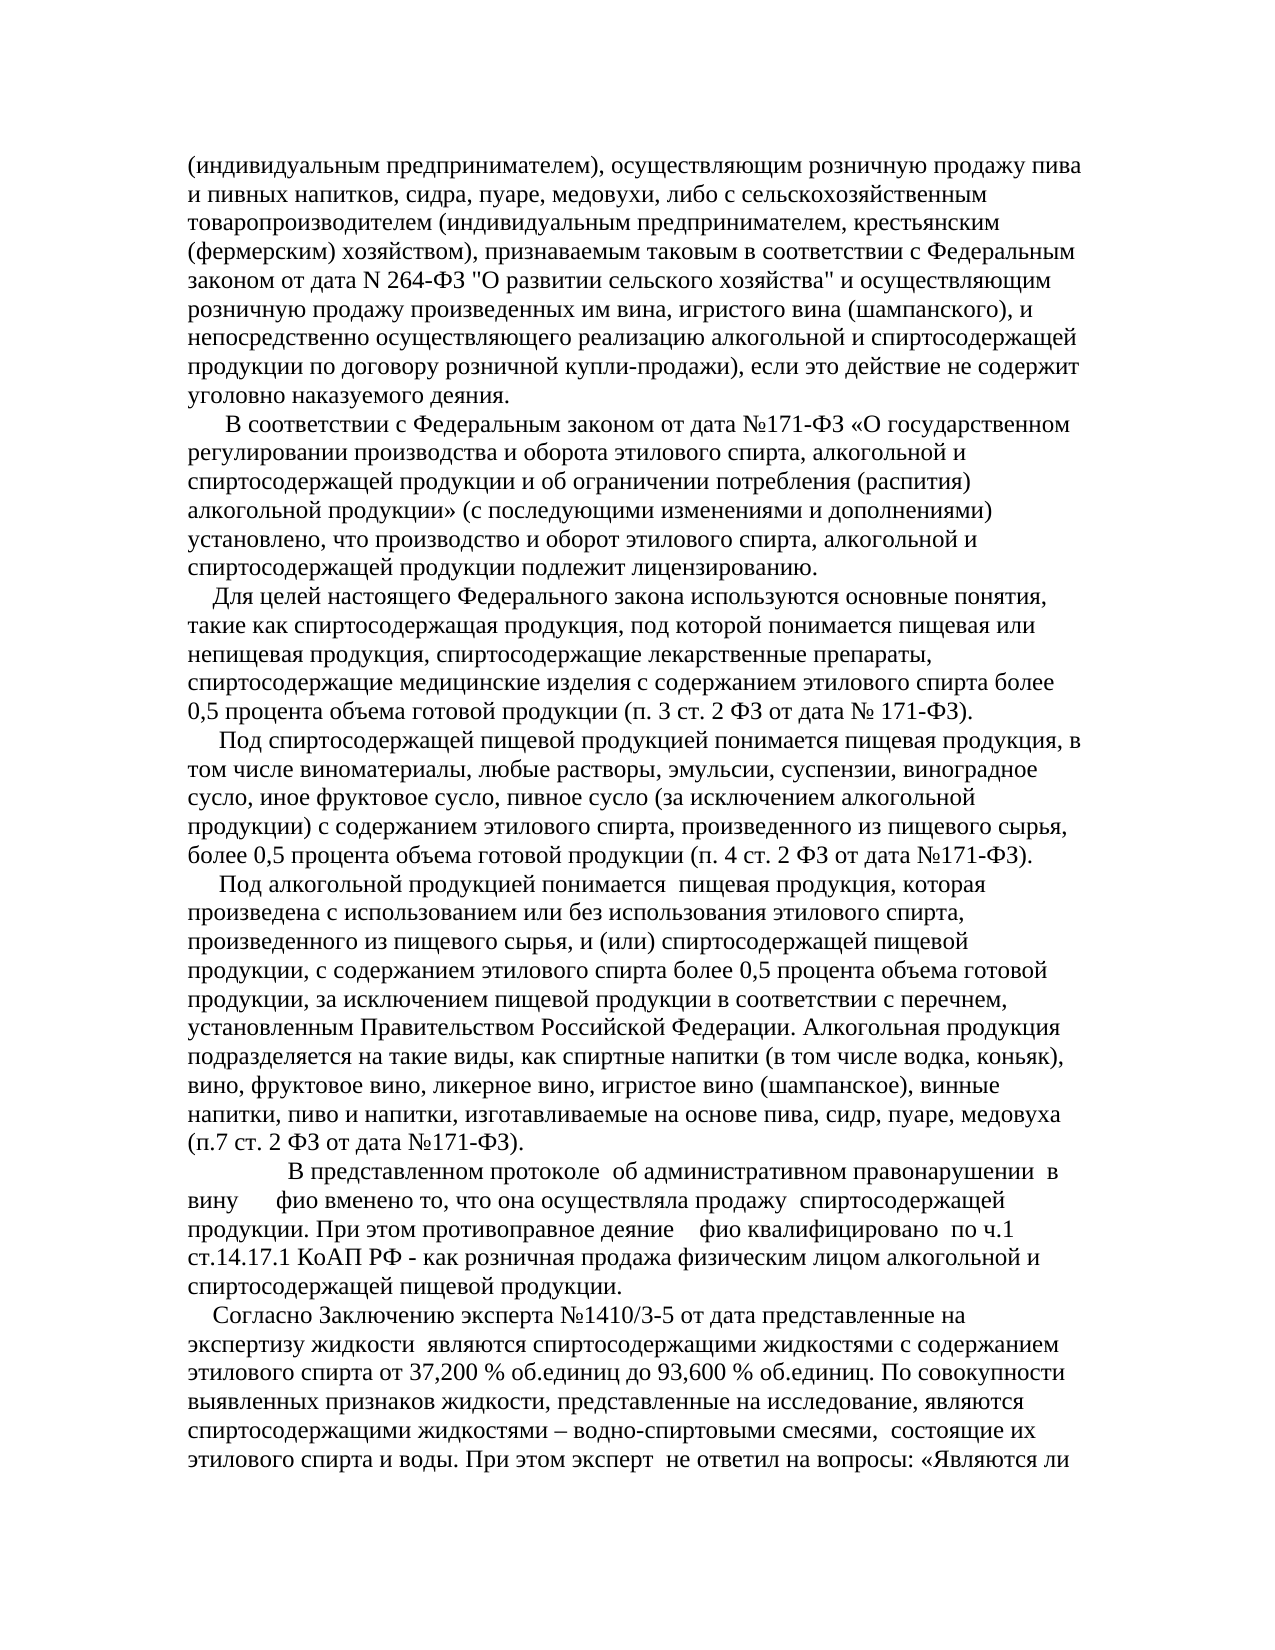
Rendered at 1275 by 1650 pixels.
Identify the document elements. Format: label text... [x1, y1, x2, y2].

text Под алкогольной продукцией понимается пищевая продукция, которая произведена с использованием или без использования этилового спирта, произведенного из пищевого сырья, и (или) спиртосодержащей пищевой продукции, с содержанием этилового спирта более 0,5 процента объема готовой продукции, за исключением пищевой продукции в соответствии с перечнем, установленным Правительством Российской Федерации. Алкогольная продукция подразделяется на такие виды, как спиртные напитки (в том числе водка, коньяк), вино, фруктовое вино, ликерное вино, игристое вино (шампанское), винные напитки, пиво и напитки, изготавливаемые на основе пива, сидр, пуаре, медовуха (п.7 ст. 2 ФЗ от дата №171-ФЗ). [187, 869, 1087, 1156]
text Для целей настоящего Федерального закона используются основные понятия, такие как спиртосодержащая продукция, под которой понимается пищевая или непищевая продукция, спиртосодержащие лекарственные препараты, спиртосодержащие медицинские изделия с содержанием этилового спирта более 0,5 процента объема готовой продукции (п. 3 ст. 2 ФЗ от дата № 171-ФЗ). [187, 581, 1087, 725]
text В представленном протоколе об административном правонарушении в вину фио вменено то, что она осуществляла продажу спиртосодержащей продукции. При этом противоправное деяние фио квалифицировано по ч.1 ст.14.17.1 КоАП РФ - как розничная продажа физическим лицом алкогольной и спиртосодержащей пищевой продукции. [187, 1156, 1087, 1300]
text Под спиртосодержащей пищевой продукцией понимается пищевая продукция, в том числе виноматериалы, любые растворы, эмульсии, суспензии, виноградное сусло, иное фруктовое сусло, пивное сусло (за исключением алкогольной продукции) с содержанием этилового спирта, произведенного из пищевого сырья, более 0,5 процента объема готовой продукции (п. 4 ст. 2 ФЗ от дата №171-ФЗ). [187, 725, 1087, 869]
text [187, 1300, 1087, 1472]
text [187, 150, 1087, 409]
text В соответствии с Федеральным законом от дата №171-ФЗ «О государственном регулировании производства и оборота этилового спирта, алкогольной и спиртосодержащей продукции и об ограничении потребления (распития) алкогольной продукции» (с последующими изменениями и дополнениями) установлено, что производство и оборот этилового спирта, алкогольной и спиртосодержащей продукции подлежит лицензированию. [187, 409, 1087, 581]
